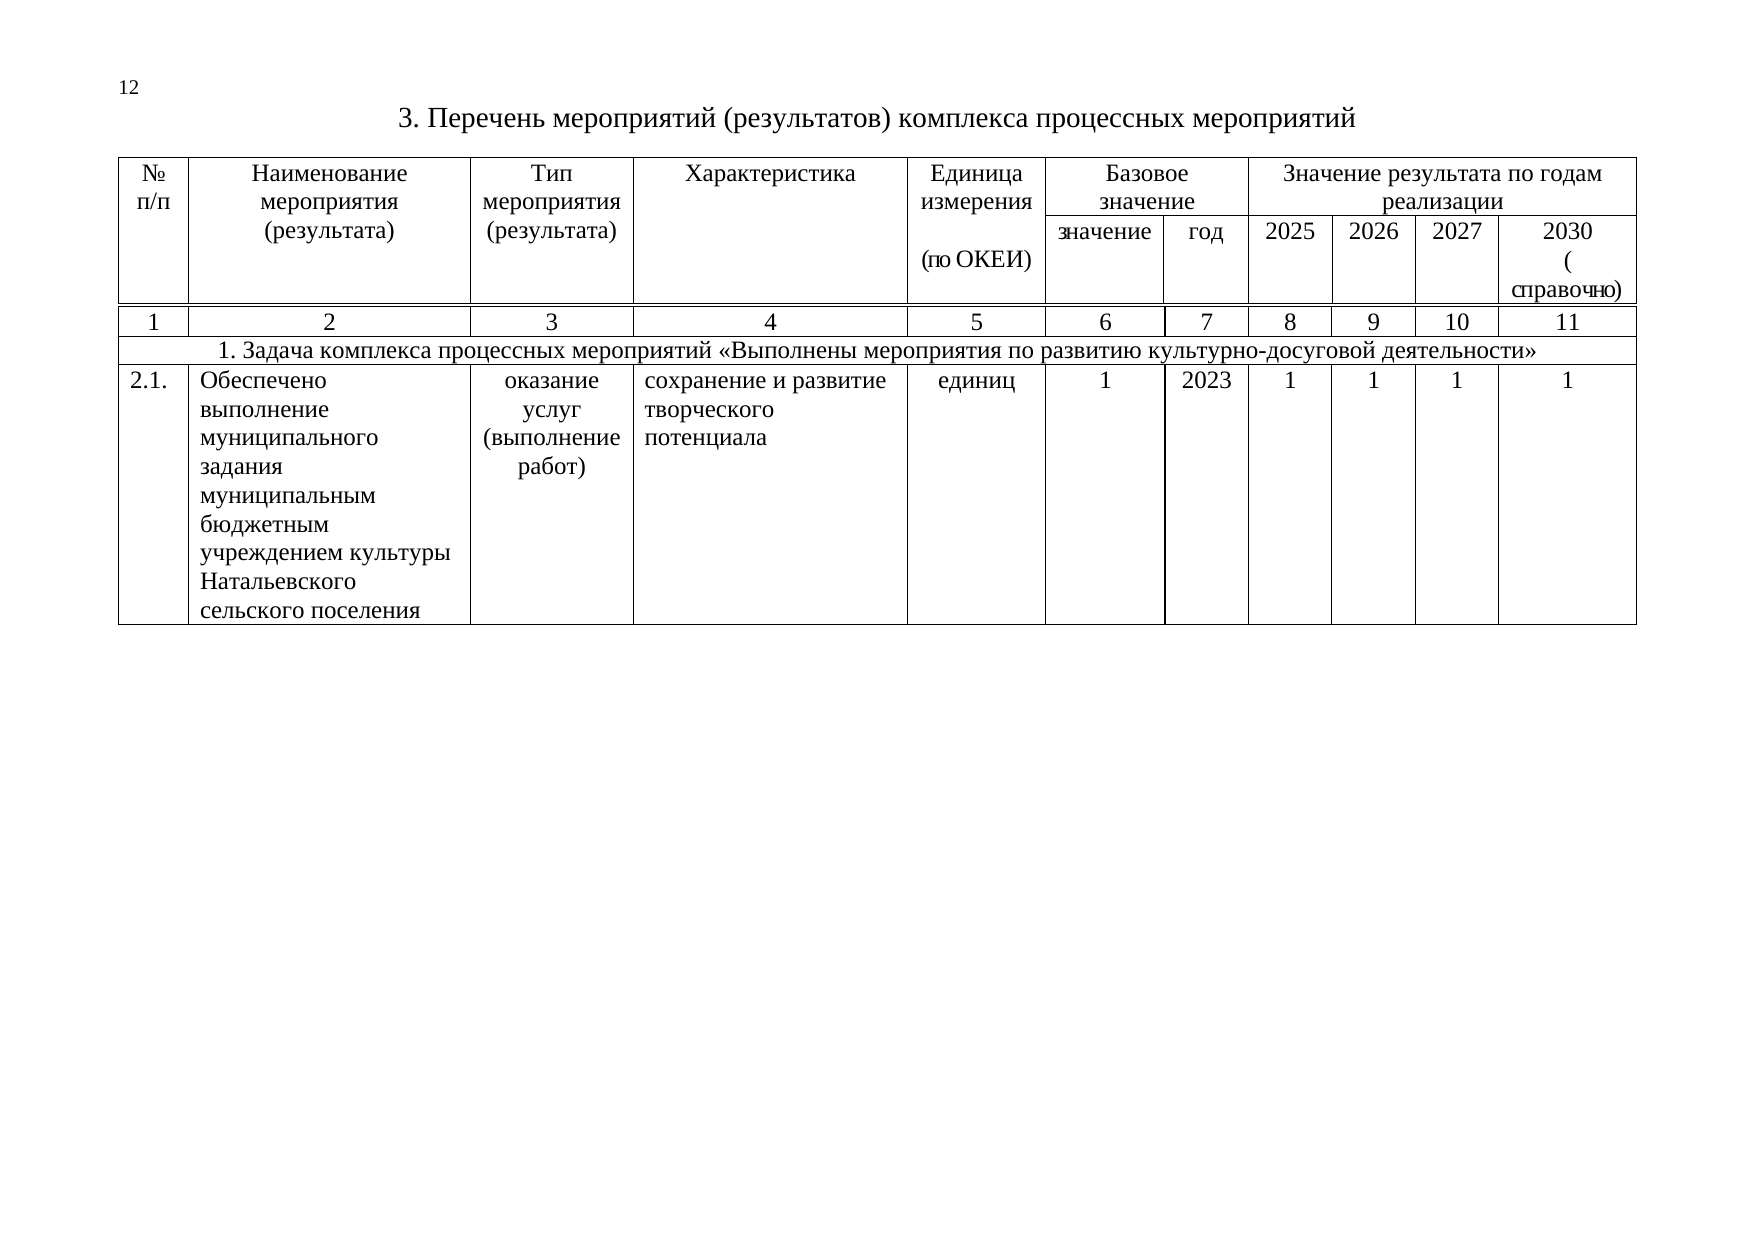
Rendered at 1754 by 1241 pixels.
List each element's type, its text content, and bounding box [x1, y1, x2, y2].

table_header 10 [1416, 307, 1498, 336]
table_header 4 [634, 307, 907, 336]
table_cell 1 [1249, 365, 1331, 624]
table_cell 2023 [1166, 365, 1248, 624]
table_header 2 [189, 307, 470, 336]
table_header 1 [119, 307, 188, 336]
table_cell 2.1. [119, 365, 188, 624]
table_cell 1 [1499, 365, 1636, 624]
table_header 9 [1332, 307, 1415, 336]
table_header 8 [1249, 307, 1331, 336]
table_cell 1 [1046, 365, 1164, 624]
table_header 11 [1499, 307, 1636, 336]
table_cell сохранение и развитие творческого потенциала [634, 365, 907, 624]
table_cell 2030 (справочно) [1499, 216, 1636, 302]
table_header Базовое значение [1046, 158, 1248, 215]
table_cell 2025 [1249, 216, 1332, 302]
table_cell год [1164, 216, 1248, 302]
table_header Тип мероприятия (результата) [471, 158, 633, 302]
table_header 5 [908, 307, 1045, 336]
table_cell оказание услуг (выполнение работ) [471, 365, 633, 624]
table_header Характеристика [634, 158, 907, 302]
table_cell 2027 [1416, 216, 1498, 302]
text 3. Перечень мероприятий (результатов) комплекса процессных мероприятий [118, 104, 1636, 134]
table_header № п/п [119, 158, 188, 302]
table_cell единиц [908, 365, 1045, 624]
table_cell 1 [1332, 365, 1415, 624]
table_header 3 [471, 307, 633, 336]
table_cell значение [1046, 216, 1163, 302]
table_header Значение результата по годам реализации [1249, 158, 1636, 215]
table_header 6 [1046, 307, 1164, 336]
table_cell 1. Задача комплекса процессных мероприятий «Выполнены мероприятия по развитию культурно-досуговой деятельности» [119, 337, 1636, 364]
table_header Единица измерения (по ОКЕИ) [908, 158, 1045, 302]
table_cell 2026 [1333, 216, 1415, 302]
table_cell Обеспечено выполнение муниципального задания муниципальным бюджетным учреждением культуры Натальевского сельского поселения [189, 365, 470, 624]
table_header 7 [1166, 307, 1248, 336]
table_header Наименование мероприятия (результата) [189, 158, 470, 302]
table_cell 1 [1416, 365, 1498, 624]
